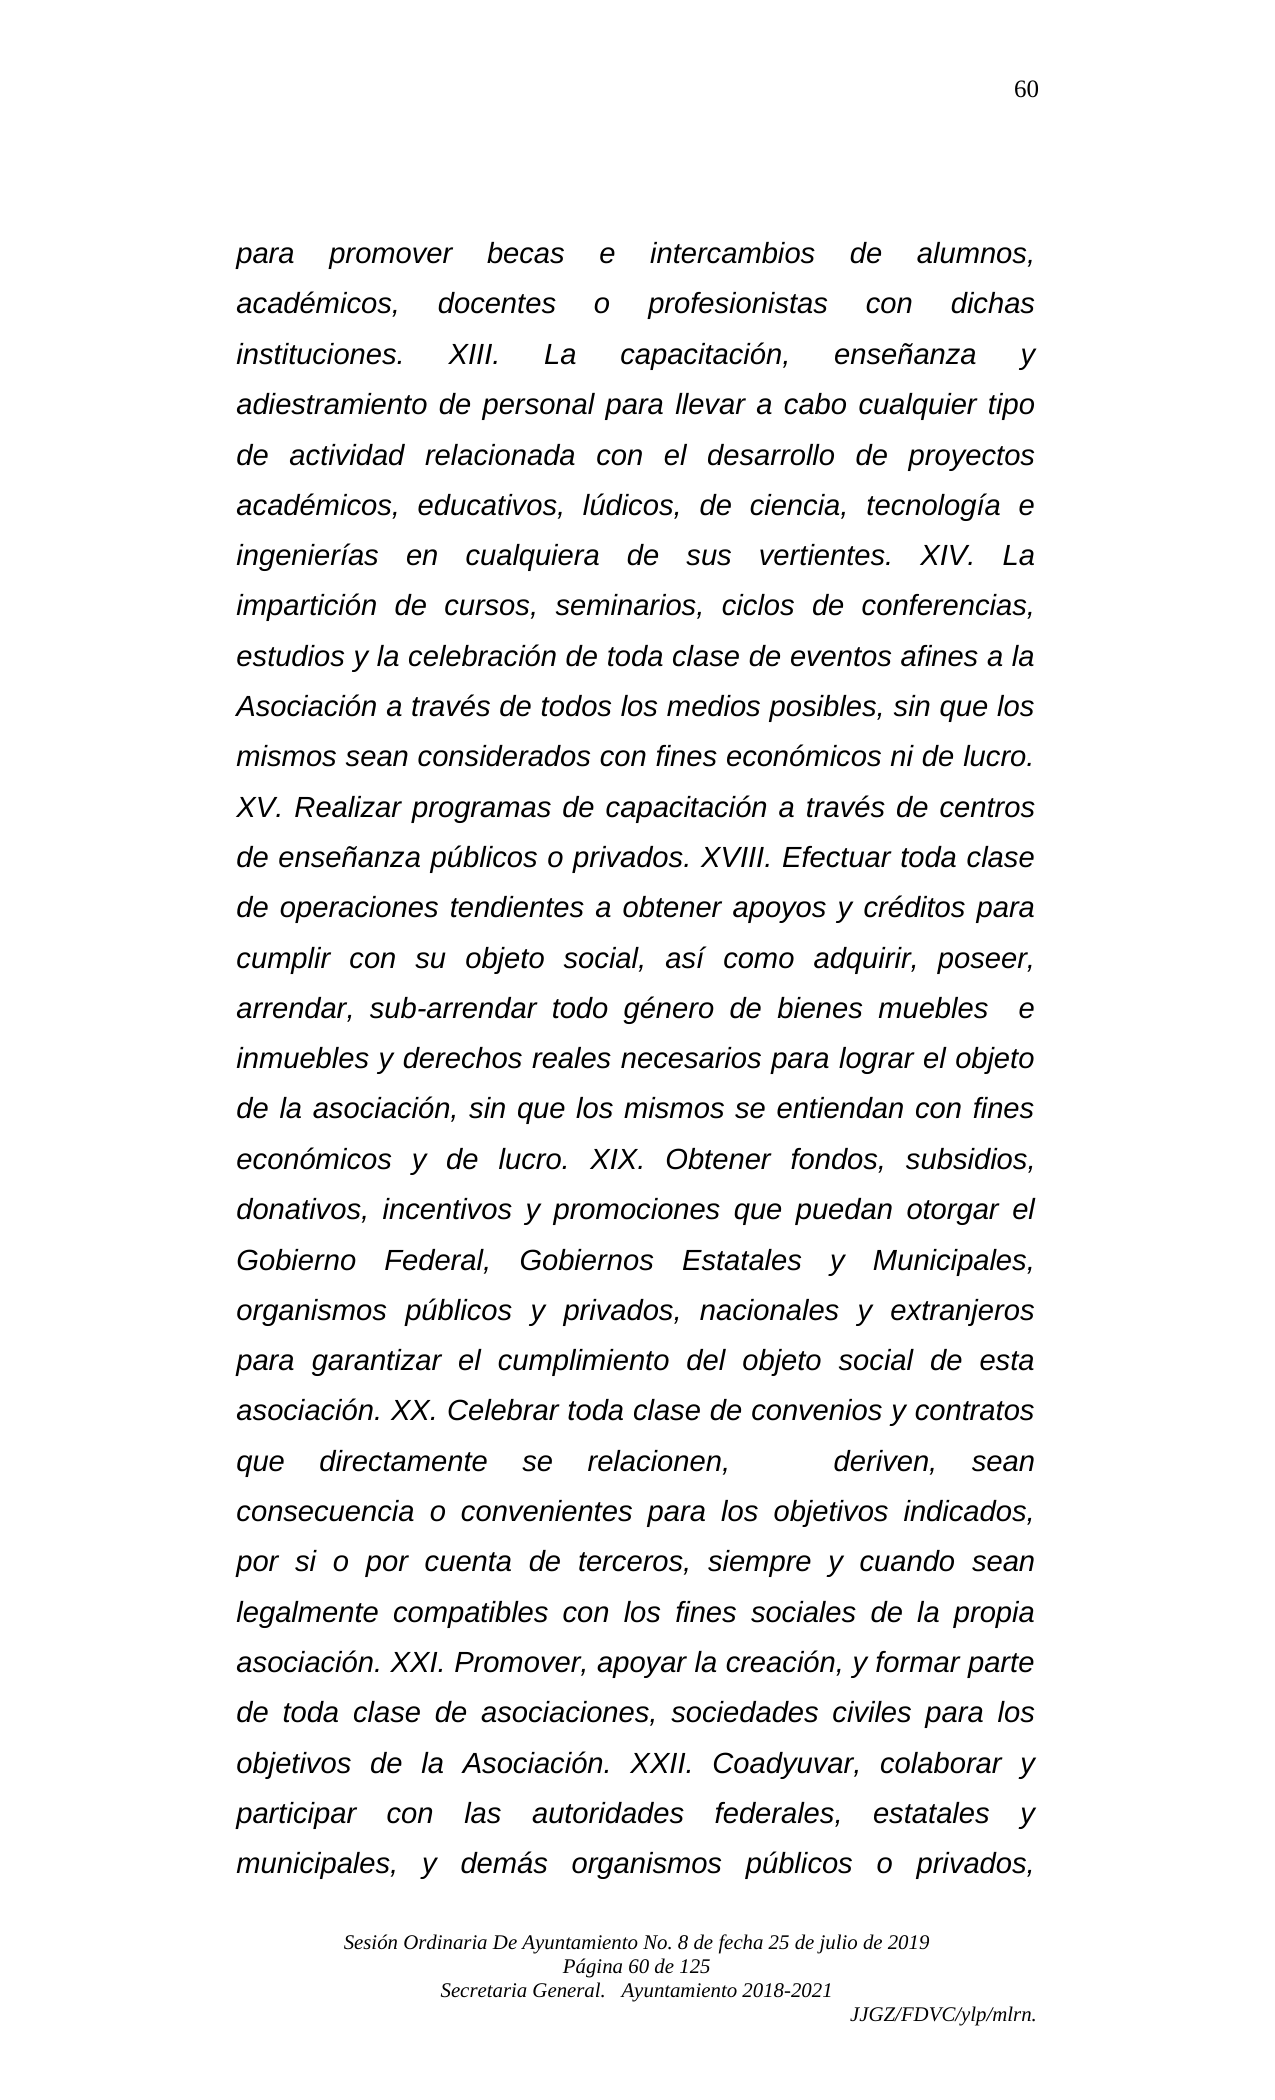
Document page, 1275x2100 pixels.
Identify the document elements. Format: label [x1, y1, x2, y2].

text [236, 236, 1039, 1880]
